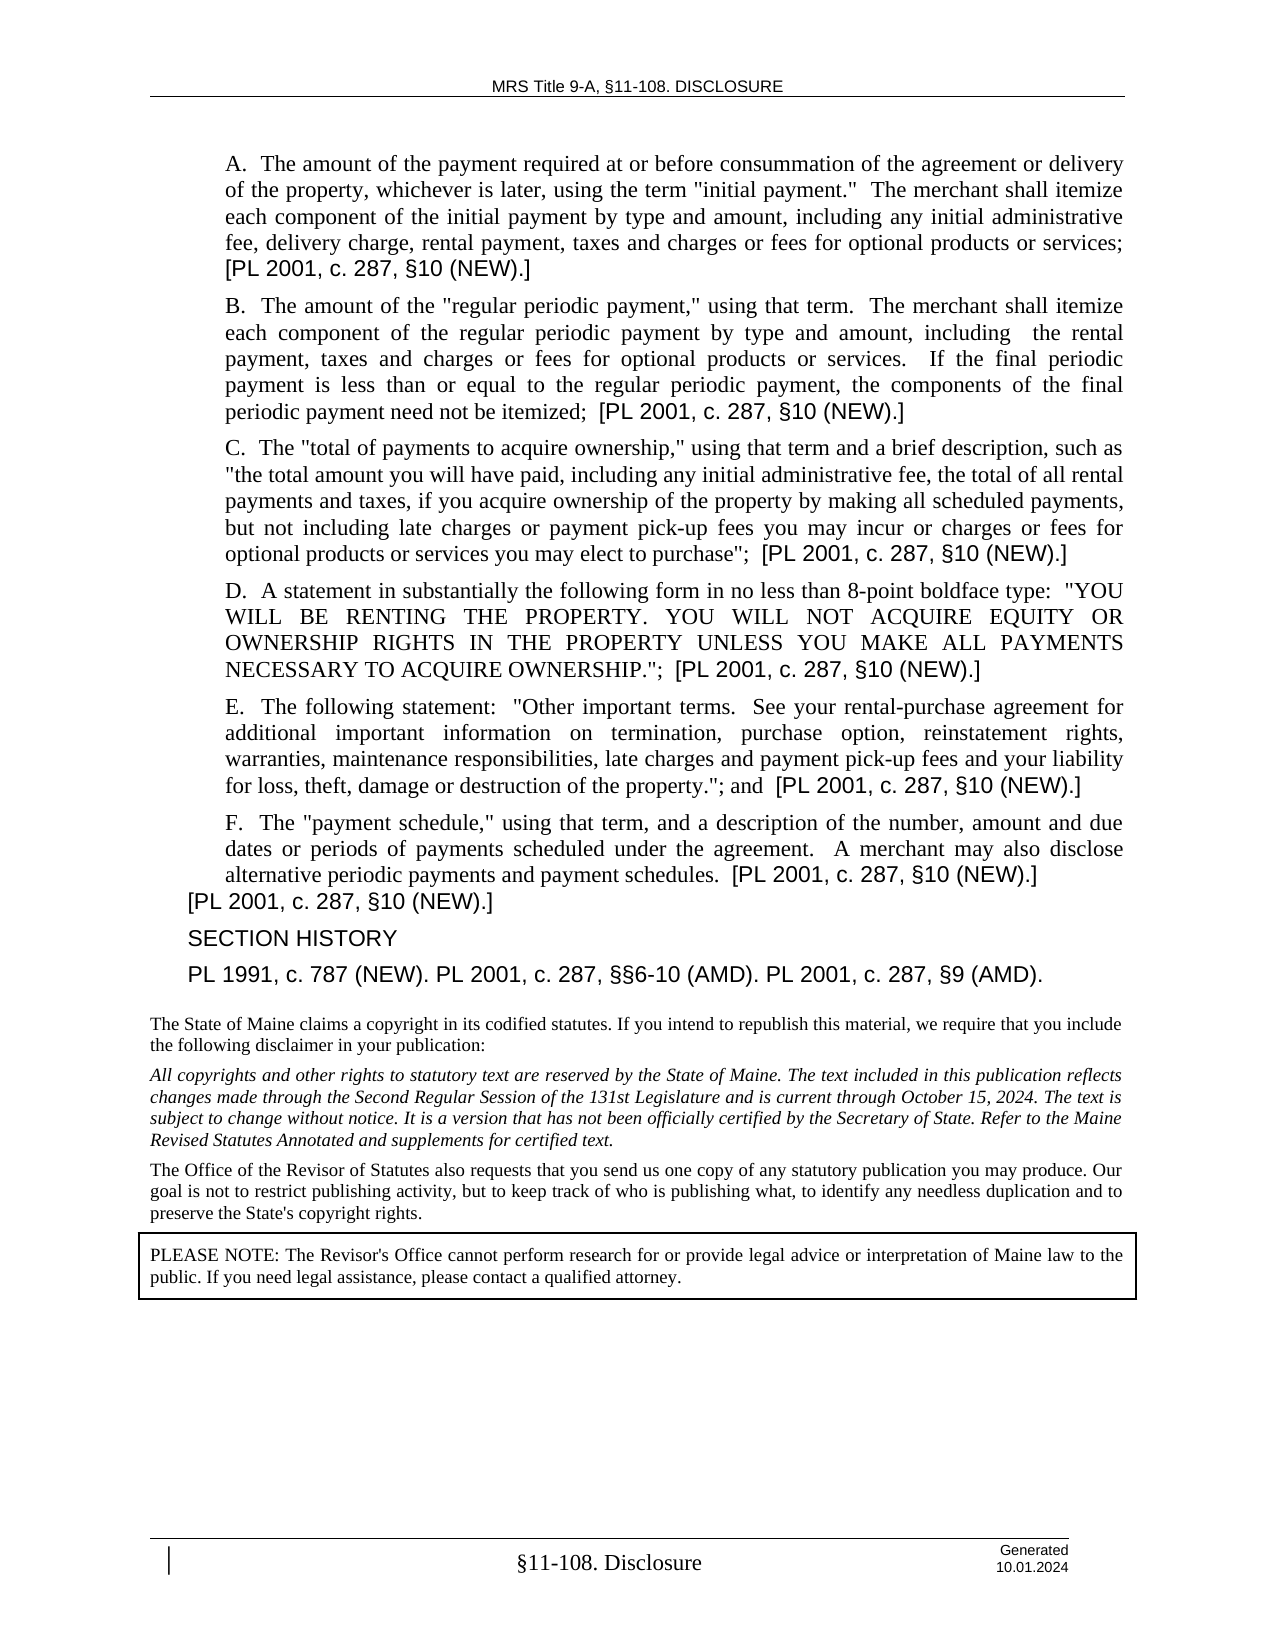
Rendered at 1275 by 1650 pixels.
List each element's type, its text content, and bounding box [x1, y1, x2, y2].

text B. The amount of the "regular periodic payment," using that term. The merchant shall itemize each component of the regular periodic payment by type and amount, including the rental payment, taxes and charges or fees for optional products or services. If the final periodic payment is less than or equal to the regular periodic payment, the components of the final periodic payment need not be itemized; [PL 2001, c. 287, §10 (NEW).] [225, 292, 1125, 424]
text D. A statement in substantially the following form in no less than 8-point boldface type: "YOU WILL BE RENTING THE PROPERTY. YOU WILL NOT ACQUIRE EQUITY OR OWNERSHIP RIGHTS IN THE PROPERTY UNLESS YOU MAKE ALL PAYMENTS NECESSARY TO ACQUIRE OWNERSHIP."; [PL 2001, c. 287, §10 (NEW).] [225, 577, 1125, 682]
text E. The following statement: "Other important terms. See your rental-purchase agreement for additional important information on termination, purchase option, reinstatement rights, warranties, maintenance responsibilities, late charges and payment pick-up fees and your liability for loss, theft, damage or destruction of the property."; and [PL 2001, c. 287, §10 (NEW).] [225, 693, 1125, 798]
text PLEASE NOTE: The Revisor's Office cannot perform research for or provide legal advice or interpretation of Maine law to the public. If you need legal assistance, please contact a qualified attorney. [140, 1234, 1135, 1298]
text All copyrights and other rights to statutory text are reserved by the State of Maine. The text included in this publication reflects changes made through the Second Regular Session of the 131st Legislature and is current through October 15, 2024 . The text is subject to change without notice. It is a version that has not been officially certified by the Secretary of State. Refer to the Maine Revised Statutes Annotated and supplements for certified text. [150, 1064, 1125, 1150]
text A. The amount of the payment required at or before consummation of the agreement or delivery of the property, whichever is later, using the term "initial payment." The merchant shall itemize each component of the initial payment by type and amount, including any initial administrative fee, delivery charge, rental payment, taxes and charges or fees for optional products or services; [PL 2001, c. 287, §10 (NEW).] [225, 150, 1125, 282]
text PL 1991, c. 787 (NEW). PL 2001, c. 287, §§6-10 (AMD). PL 2001, c. 287, §9 (AMD). [187, 961, 1125, 988]
text The Office of the Revisor of Statutes also requests that you send us one copy of any statutory publication you may produce. Our goal is not to restrict publishing activity, but to keep track of who is publishing what, to identify any needless duplication and to preserve the State's copyright rights. [150, 1159, 1125, 1223]
text [PL 2001, c. 287, §10 (NEW).] [187, 888, 1125, 914]
text F. The "payment schedule," using that term, and a description of the number, amount and due dates or periods of payments scheduled under the agreement. A merchant may also disclose alternative periodic payments and payment schedules. [PL 2001, c. 287, §10 (NEW).] [225, 809, 1125, 888]
text SECTION HISTORY [187, 924, 1125, 951]
text The State of Maine claims a copyright in its codified statutes. If you intend to republish this material, we require that you include the following disclaimer in your publication: [150, 1013, 1125, 1056]
text C. The "total of payments to acquire ownership," using that term and a brief description, such as "the total amount you will have paid, including any initial administrative fee, the total of all rental payments and taxes, if you acquire ownership of the property by making all scheduled payments, but not including late charges or payment pick-up fees you may incur or charges or fees for optional products or services you may elect to purchase"; [PL 2001, c. 287, §10 (NEW).] [225, 434, 1125, 566]
